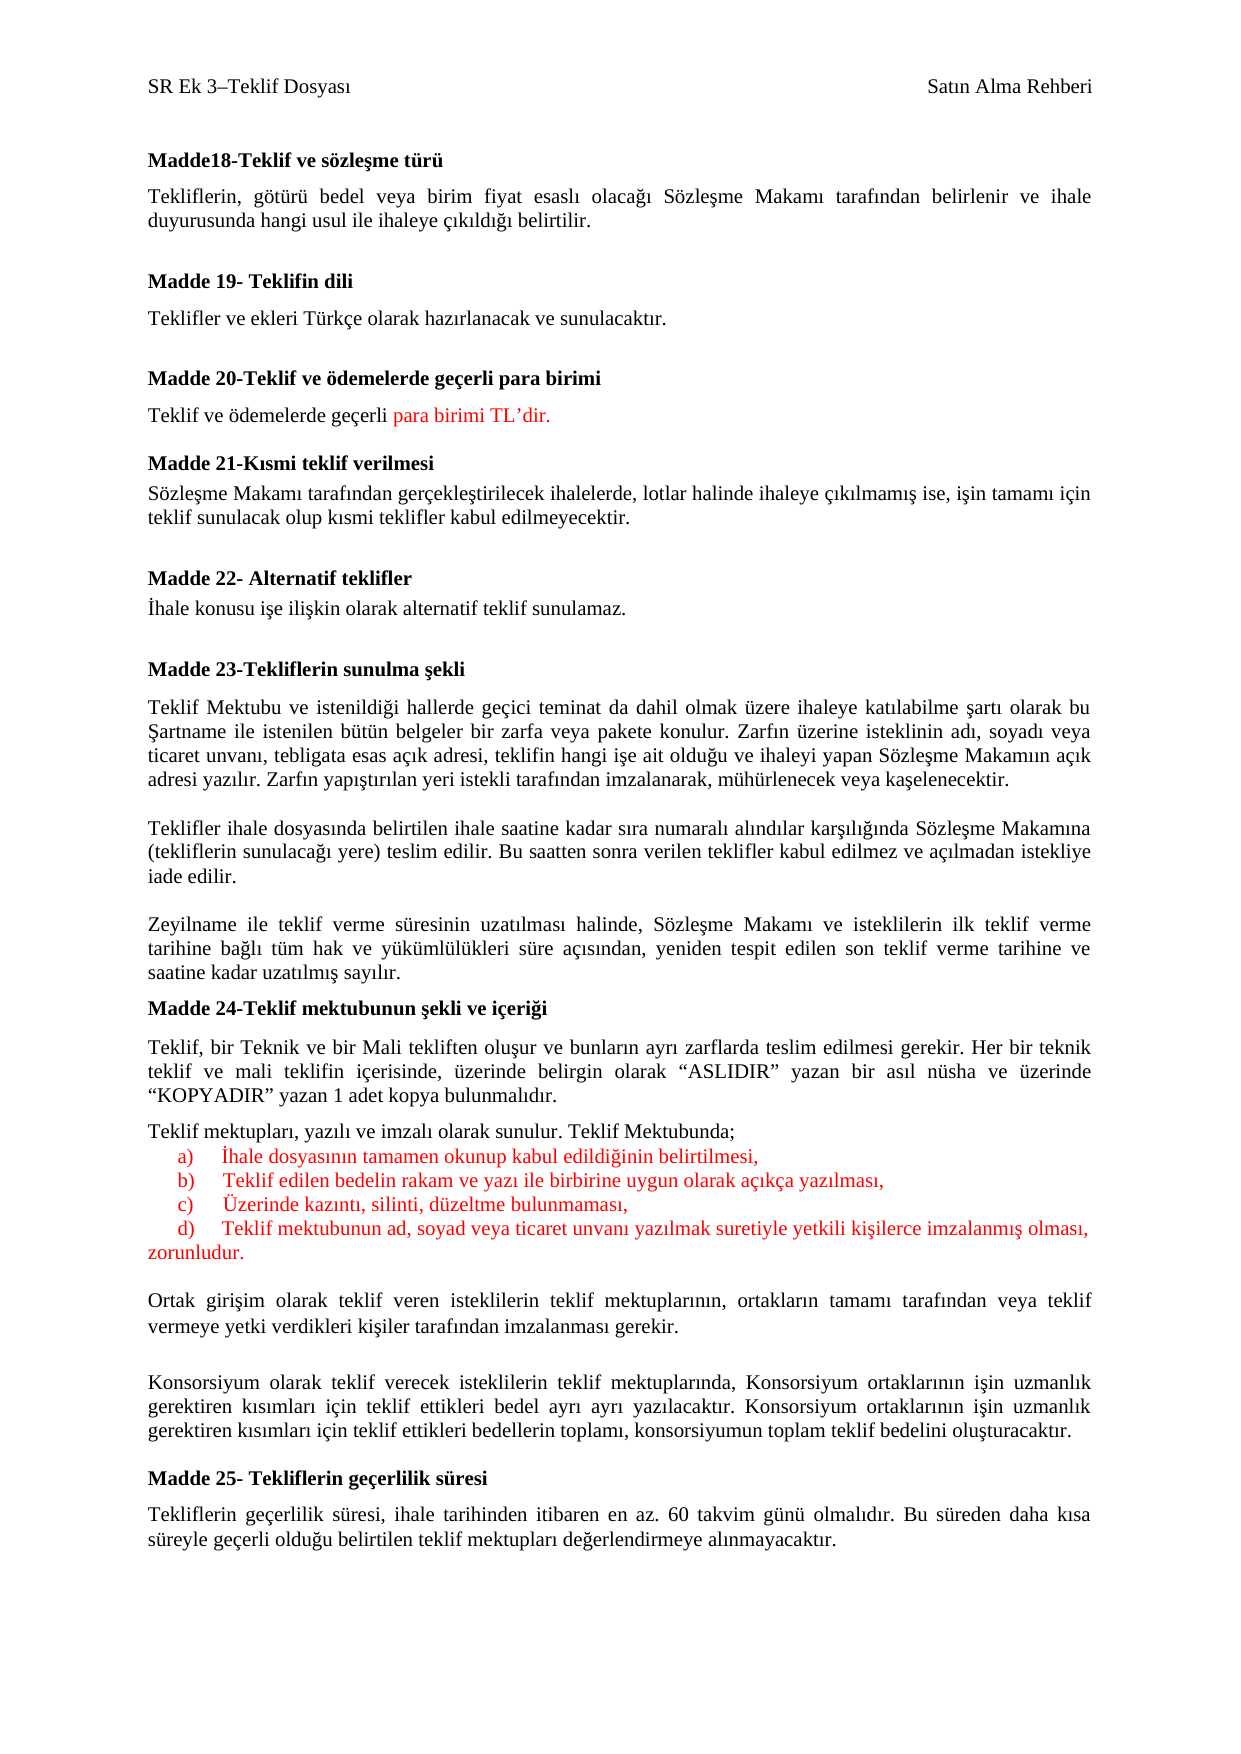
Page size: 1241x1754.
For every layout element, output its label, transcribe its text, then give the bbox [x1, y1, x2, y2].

text Tekliflerin, götürü bedel veya birim fiyat esaslı olacağı Sözleşme Makamı tarafından belirlenir ve ihale duyurusunda hangi usul ile ihaleye çıkıldığı belirtilir. [148, 184, 1093, 232]
list İhale dosyasının tamamen okunup kabul edildiğinin belirtilmesi, [177, 1143, 1093, 1168]
text Teklifler ihale dosyasında belirtilen ihale saatine kadar sıra numaralı alındılar karşılığında Sözleşme Makamına (tekliflerin sunulacağı yere) teslim edilir. Bu saatten sonra verilen teklifler kabul edilmez ve açılmadan istekliye iade edilir. [148, 815, 1093, 888]
text Madde 24-Teklif mektubunun şekli ve içeriği [148, 996, 1093, 1020]
text Tekliflerin geçerlilik süresi, ihale tarihinden itibaren en az. 60 takvim günü olmalıdır. Bu süreden daha kısa süreyle geçerli olduğu belirtilen teklif mektupları değerlendirmeye alınmayacaktır. [148, 1502, 1093, 1551]
text zorunludur. [148, 1240, 1093, 1264]
text Zeyilname ile teklif verme süresinin uzatılması halinde, Sözleşme Makamı ve isteklilerin ilk teklif verme tarihine bağlı tüm hak ve yükümlülükleri süre açısından, yeniden tespit edilen son teklif verme tarihine ve saatine kadar uzatılmış sayılır. [148, 912, 1093, 984]
list Teklif edilen bedelin rakam ve yazı ile birbirine uygun olarak açıkça yazılması, [177, 1168, 1093, 1192]
text Sözleşme Makamı tarafından gerçekleştirilecek ihalelerde, lotlar halinde ihaleye çıkılmamış ise, işin tamamı için teklif sunulacak olup kısmi teklifler kabul edilmeyecektir. [148, 481, 1093, 529]
text İhale konusu işe ilişkin olarak alternatif teklif sunulamaz. [148, 596, 1093, 620]
text Madde 25- Tekliflerin geçerlilik süresi [148, 1466, 1093, 1490]
text Teklif mektupları, yazılı ve imzalı olarak sunulur. Teklif Mektubunda; [148, 1119, 1093, 1143]
text Madde 20-Teklif ve ödemelerde geçerli para birimi [148, 366, 1093, 390]
list Teklif mektubunun ad, soyad veya ticaret unvanı yazılmak suretiyle yetkili kişilerce imzalanmış olması, [177, 1216, 1093, 1240]
text Teklif ve ödemelerde geçerli para birimi TL’dir. [148, 403, 1093, 427]
list Üzerinde kazıntı, silinti, düzeltme bulunmaması, [177, 1192, 1093, 1216]
text Teklif Mektubu ve istenildiği hallerde geçici teminat da dahil olmak üzere ihaleye katılabilme şartı olarak bu Şartname ile istenilen bütün belgeler bir zarfa veya pakete konulur. Zarfın üzerine isteklinin adı, soyadı veya ticaret unvanı, tebligata esas açık adresi, teklifin hangi işe ait olduğu ve ihaleyi yapan Sözleşme Makamıın açık adresi yazılır. Zarfın yapıştırılan yeri istekli tarafından imzalanarak, mühürlenecek veya kaşelenecektir. [148, 695, 1093, 791]
text Ortak girişim olarak teklif veren isteklilerin teklif mektuplarının, ortakların tamamı tarafından veya teklif vermeye yetki verdikleri kişiler tarafından imzalanması gerekir. [148, 1288, 1093, 1338]
text Madde 22- Alternatif teklifler [148, 566, 1093, 590]
text Madde 19- Teklifin dili [148, 269, 1093, 293]
text Madde18-Teklif ve sözleşme türü [148, 148, 1093, 172]
text Teklif, bir Teknik ve bir Mali tekliften oluşur ve bunların ayrı zarflarda teslim edilmesi gerekir. Her bir teknik teklif ve mali teklifin içerisinde, üzerinde belirgin olarak “ASLIDIR” yazan bir asıl nüsha ve üzerinde “KOPYADIR” yazan 1 adet kopya bulunmalıdır. [148, 1035, 1093, 1107]
text Teklifler ve ekleri Türkçe olarak hazırlanacak ve sunulacaktır. [148, 305, 1093, 329]
text Madde 21-Kısmi teklif verilmesi [148, 451, 1093, 475]
text Konsorsiyum olarak teklif verecek isteklilerin teklif mektuplarında, Konsorsiyum ortaklarının işin uzmanlık gerektiren kısımları için teklif ettikleri bedel ayrı ayrı yazılacaktır. Konsorsiyum ortaklarının işin uzmanlık gerektiren kısımları için teklif ettikleri bedellerin toplamı, konsorsiyumun toplam teklif bedelini oluşturacaktır. [148, 1369, 1093, 1442]
text Madde 23-Tekliflerin sunulma şekli [148, 657, 1093, 681]
